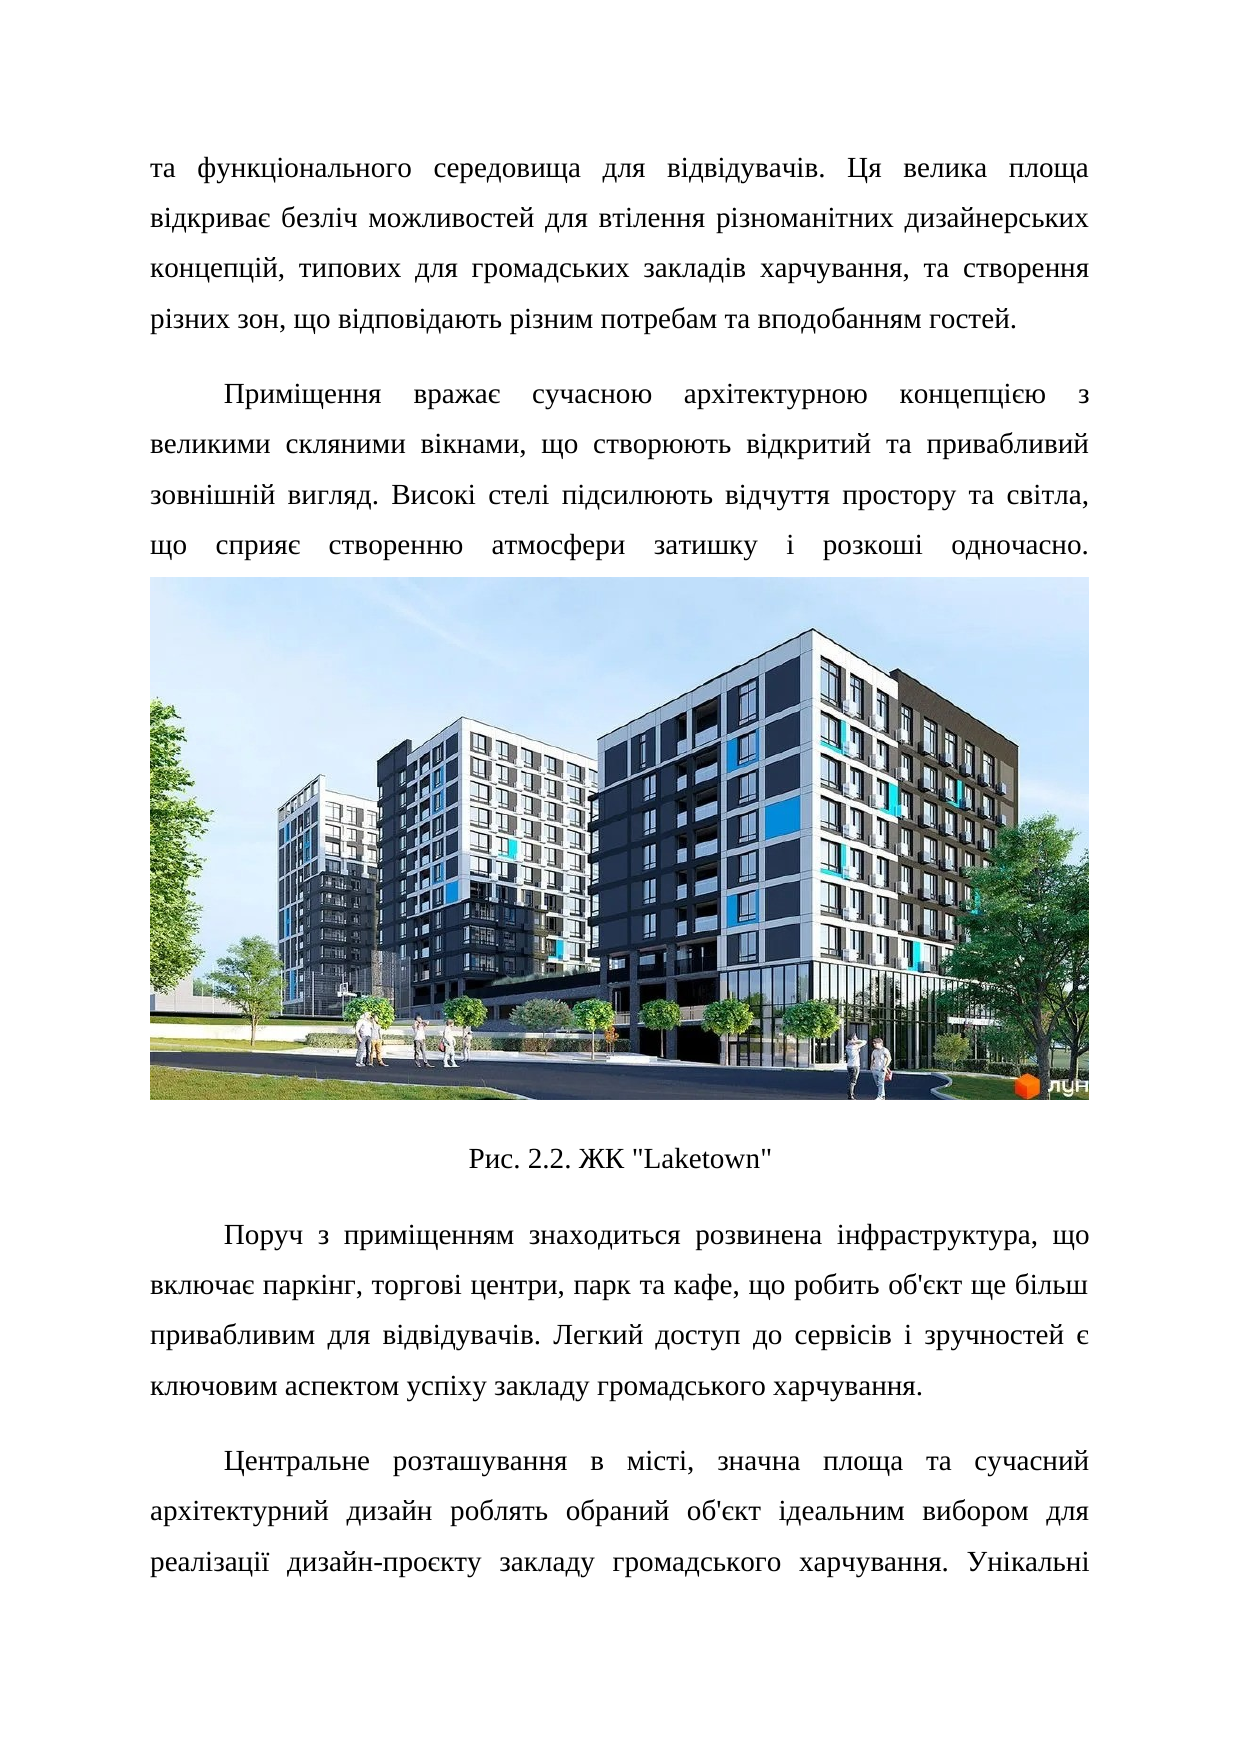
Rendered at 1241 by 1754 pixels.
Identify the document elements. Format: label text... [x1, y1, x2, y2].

picture [150, 577, 1089, 1100]
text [150, 150, 1090, 334]
text Поруч з приміщенням знаходиться розвинена інфраструктура, що включає паркінг, торгові центри, парк та кафе, що робить об'єкт ще більш привабливим для відвідувачів. Легкий доступ до сервісів і зручностей є ключовим аспектом успіху закладу громадського харчування. [150, 1217, 1090, 1401]
text Рис. 2.2. ЖК "Laketown" [150, 1142, 1090, 1175]
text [150, 1443, 1090, 1577]
